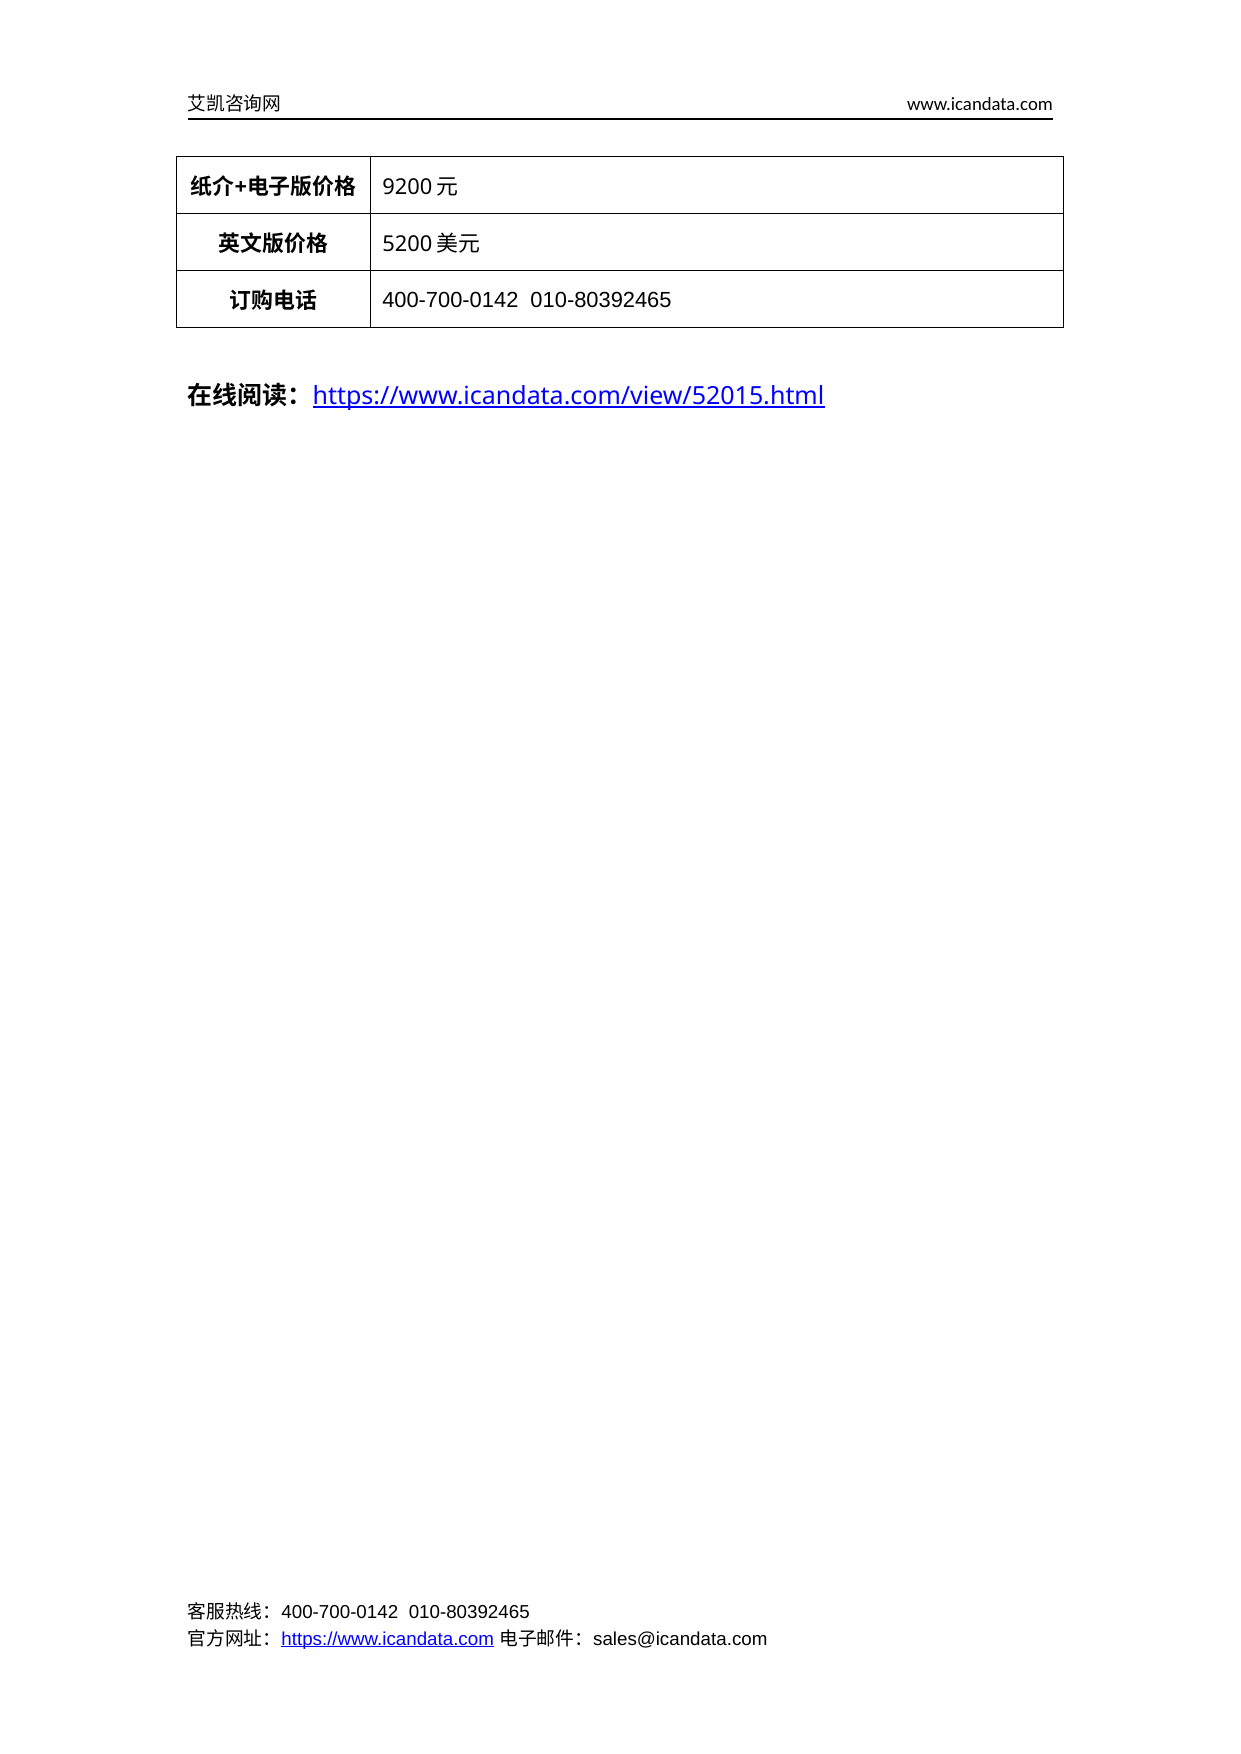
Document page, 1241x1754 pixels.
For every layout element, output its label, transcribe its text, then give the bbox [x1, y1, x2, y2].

text 在线阅读：https://www.icandata.com/view/52015.html [187, 361, 1053, 426]
table_cell 400-700-0142 010-80392465 [371, 271, 1063, 327]
table_cell 订购电话 [177, 271, 370, 327]
table_cell 9200元 [371, 157, 1063, 213]
table_cell 5200美元 [371, 214, 1063, 270]
table_cell 英文版价格 [177, 214, 370, 270]
table_cell 纸介+电子版价格 [177, 157, 370, 213]
